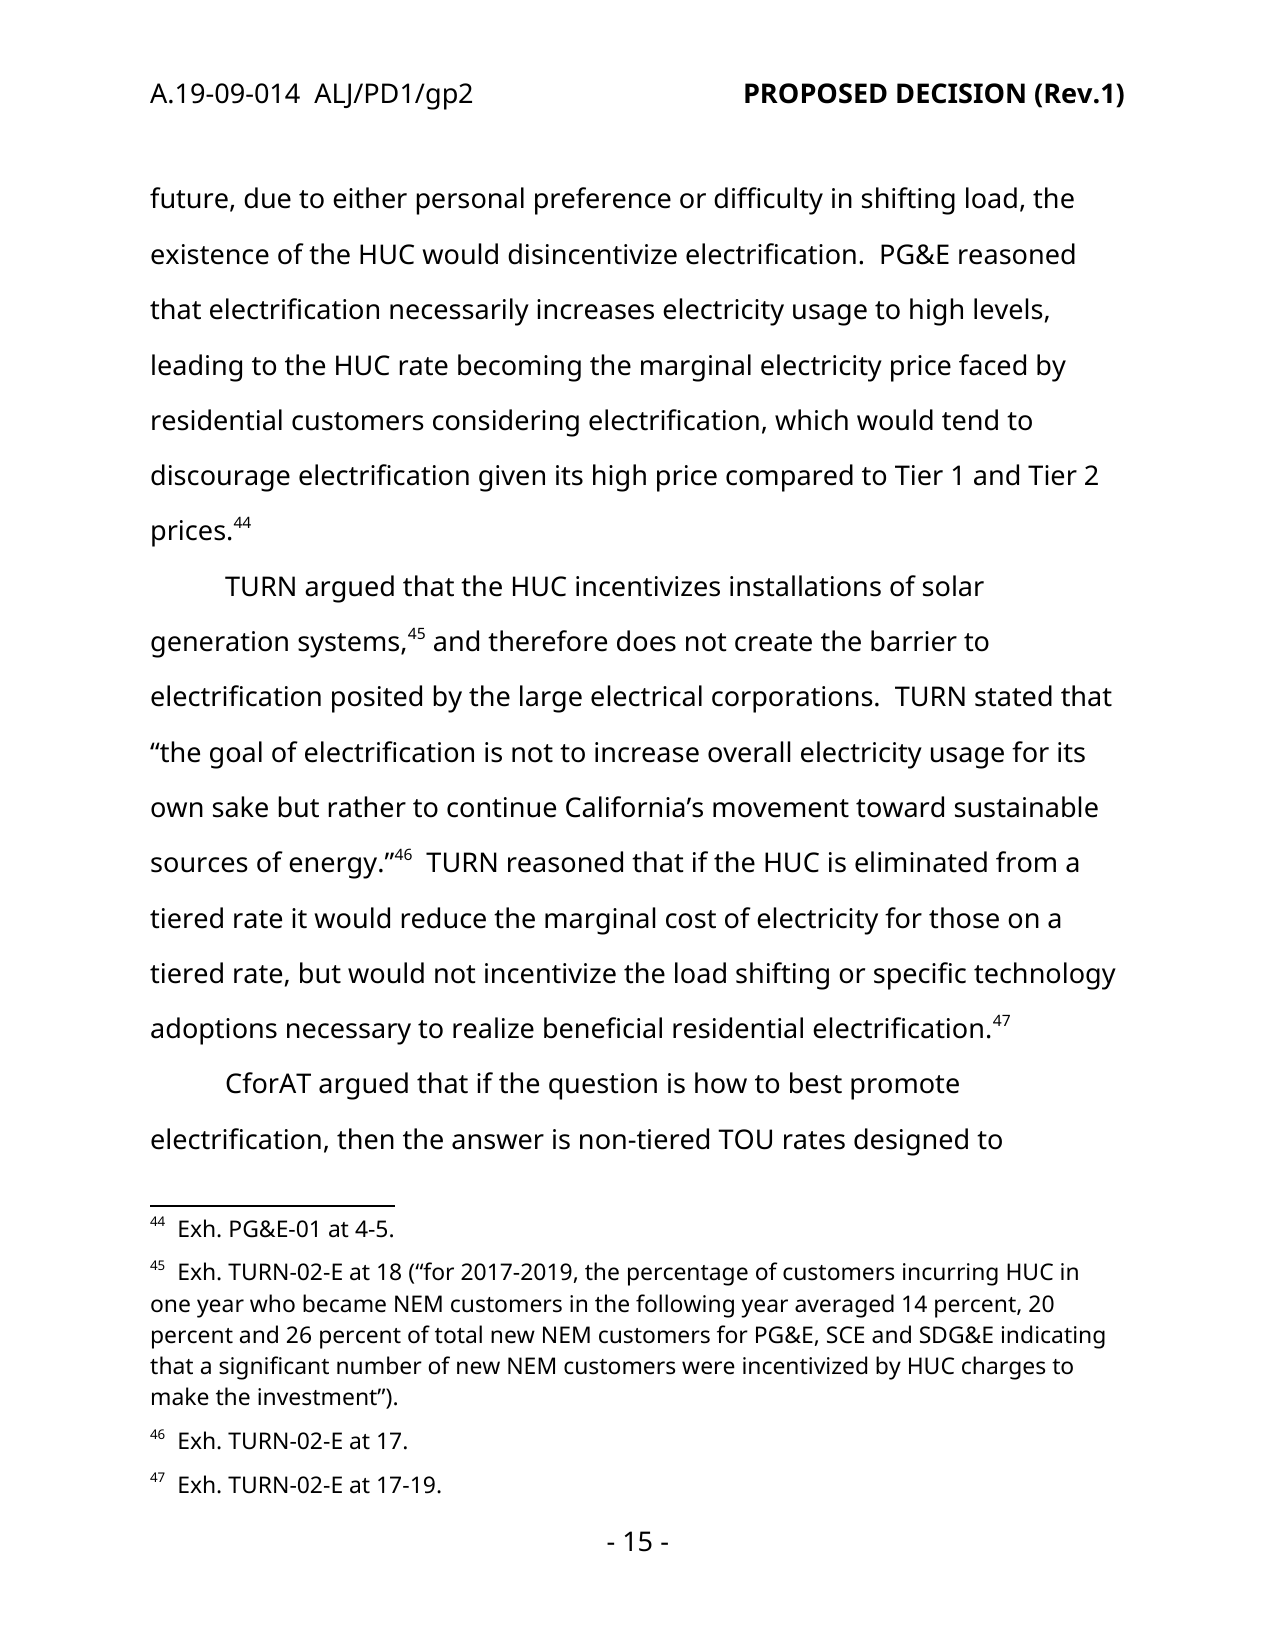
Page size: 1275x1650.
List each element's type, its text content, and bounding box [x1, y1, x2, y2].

text TURN argued that the HUC incentivizes installations of solar generation systems, and therefore does not create the barrier to electrification posited by the large electrical corporations. TURN stated that “the goal of electrification is not to increase overall electricity usage for its own sake but rather to continue California’s movement toward sustainable sources of energy.” TURN reasoned that if the HUC is eliminated from a tiered rate it would reduce the marginal cost of electricity for those on a tiered rate, but would not incentivize the load shifting or specific technology adoptions necessary to realize beneficial residential electrification. [150, 567, 1125, 1047]
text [150, 1065, 1125, 1157]
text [150, 180, 1125, 549]
